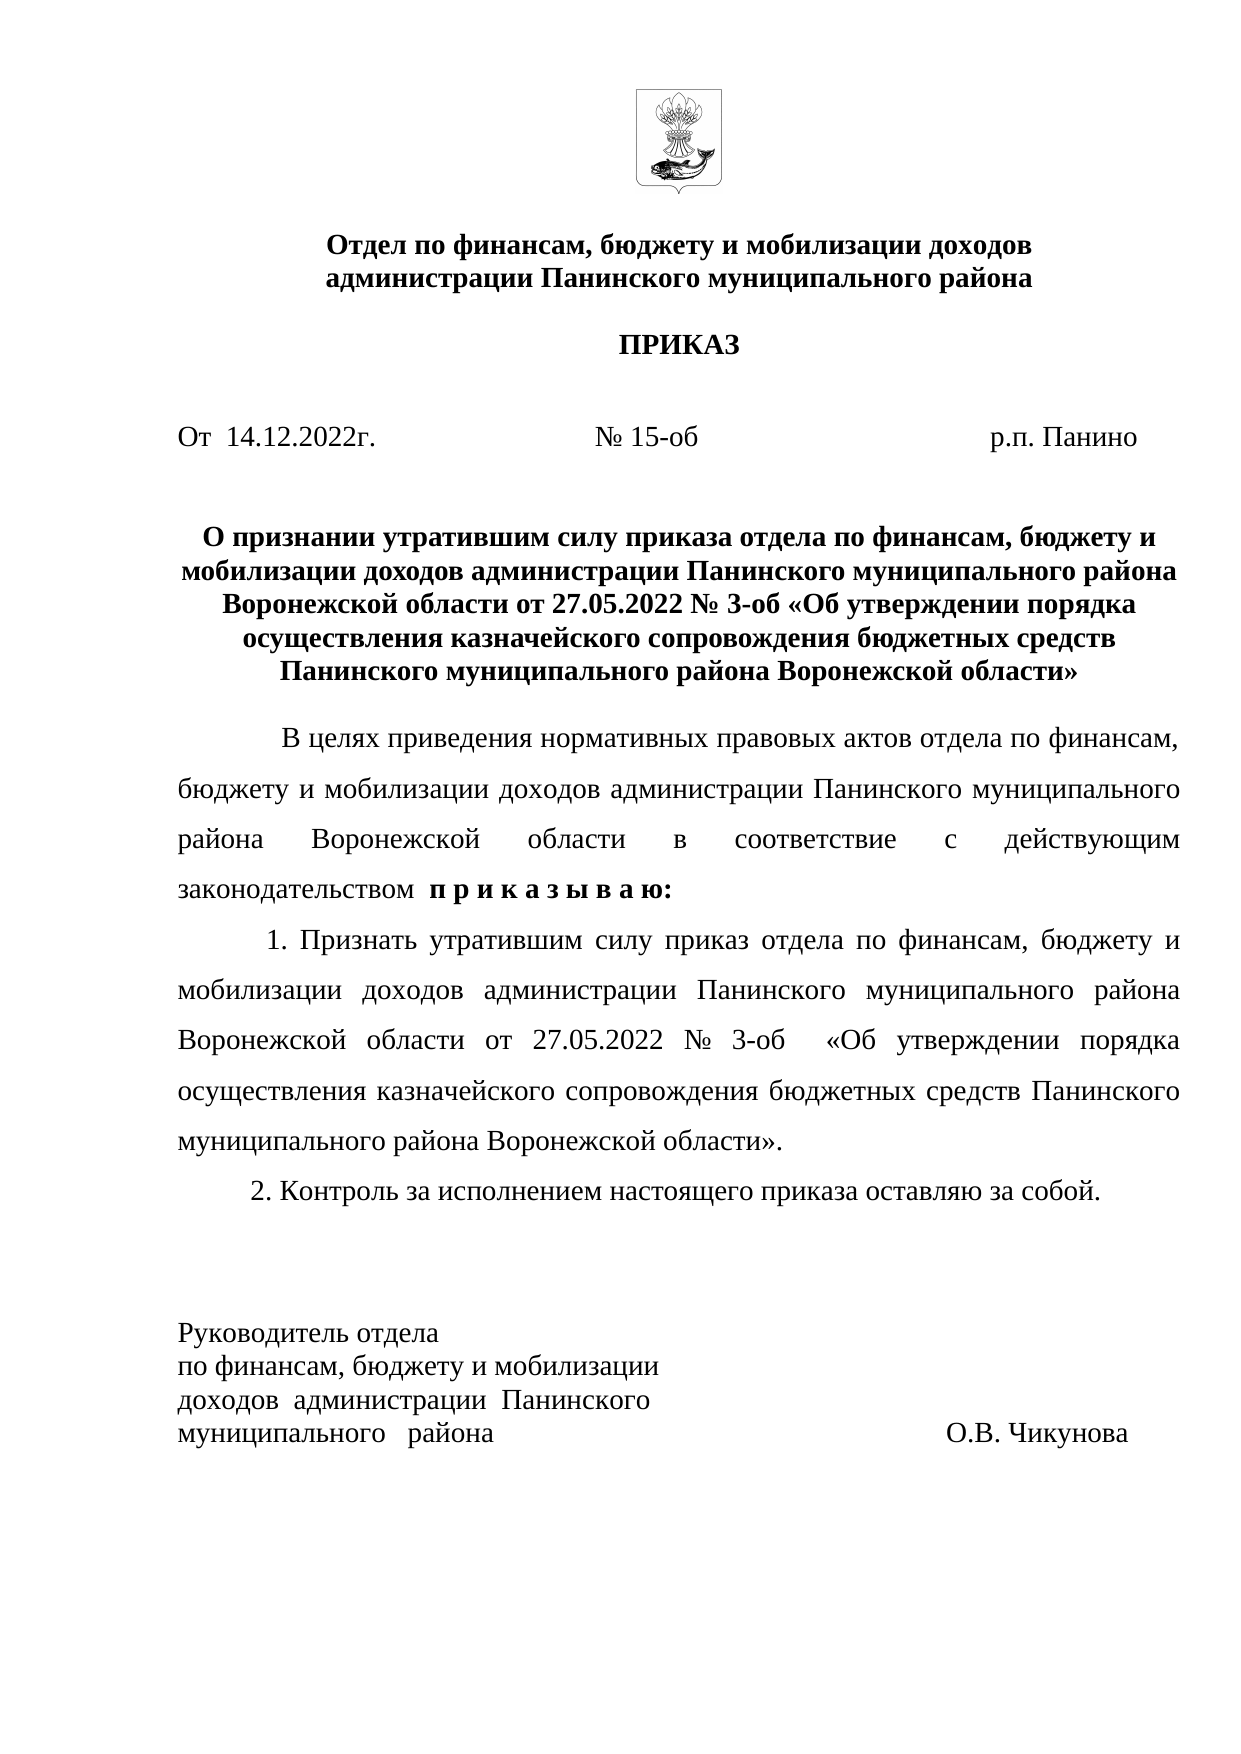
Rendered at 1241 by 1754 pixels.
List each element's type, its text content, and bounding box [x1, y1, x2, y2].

text 1. Признать утратившим силу приказ отдела по финансам, бюджету и мобилизации доходов администрации Панинского муниципального района Воронежской области от 27.05.2022 № 3-об «Об утверждении порядка осуществления казначейского сопровождения бюджетных средств Панинского муниципального района Воронежской области». [177, 922, 1181, 1157]
text Отдел по финансам, бюджету и мобилизации доходов [177, 227, 1181, 260]
subtitle О признании утратившим силу приказа отдела по финансам, бюджету и мобилизации доходов администрации Панинского муниципального района Воронежской области от 27.05.2022 № 3-об «Об утверждении порядка осуществления казначейского сопровождения бюджетных средств Панинского муниципального района Воронежской области» [177, 519, 1181, 687]
text От 14.12.2022г. № 15-об р.п. Панино [177, 419, 1217, 452]
text доходов администрации Панинского [177, 1382, 1240, 1415]
picture [635, 88, 723, 194]
text В целях приведения нормативных правовых актов отдела по финансам, бюджету и мобилизации доходов администрации Панинского муниципального района Воронежской области в соответствие с действующим законодательством п р и к а з ы в а ю: [177, 721, 1181, 905]
text по финансам, бюджету и мобилизации [177, 1348, 1240, 1382]
text ПРИКАЗ [177, 327, 1181, 361]
text муниципального района О.В. Чикунова [177, 1415, 1226, 1449]
text Руководитель отдела [177, 1315, 1240, 1348]
text администрации Панинского муниципального района [177, 260, 1181, 294]
text 2. Контроль за исполнением настоящего приказа оставляю за собой. [177, 1173, 1181, 1207]
